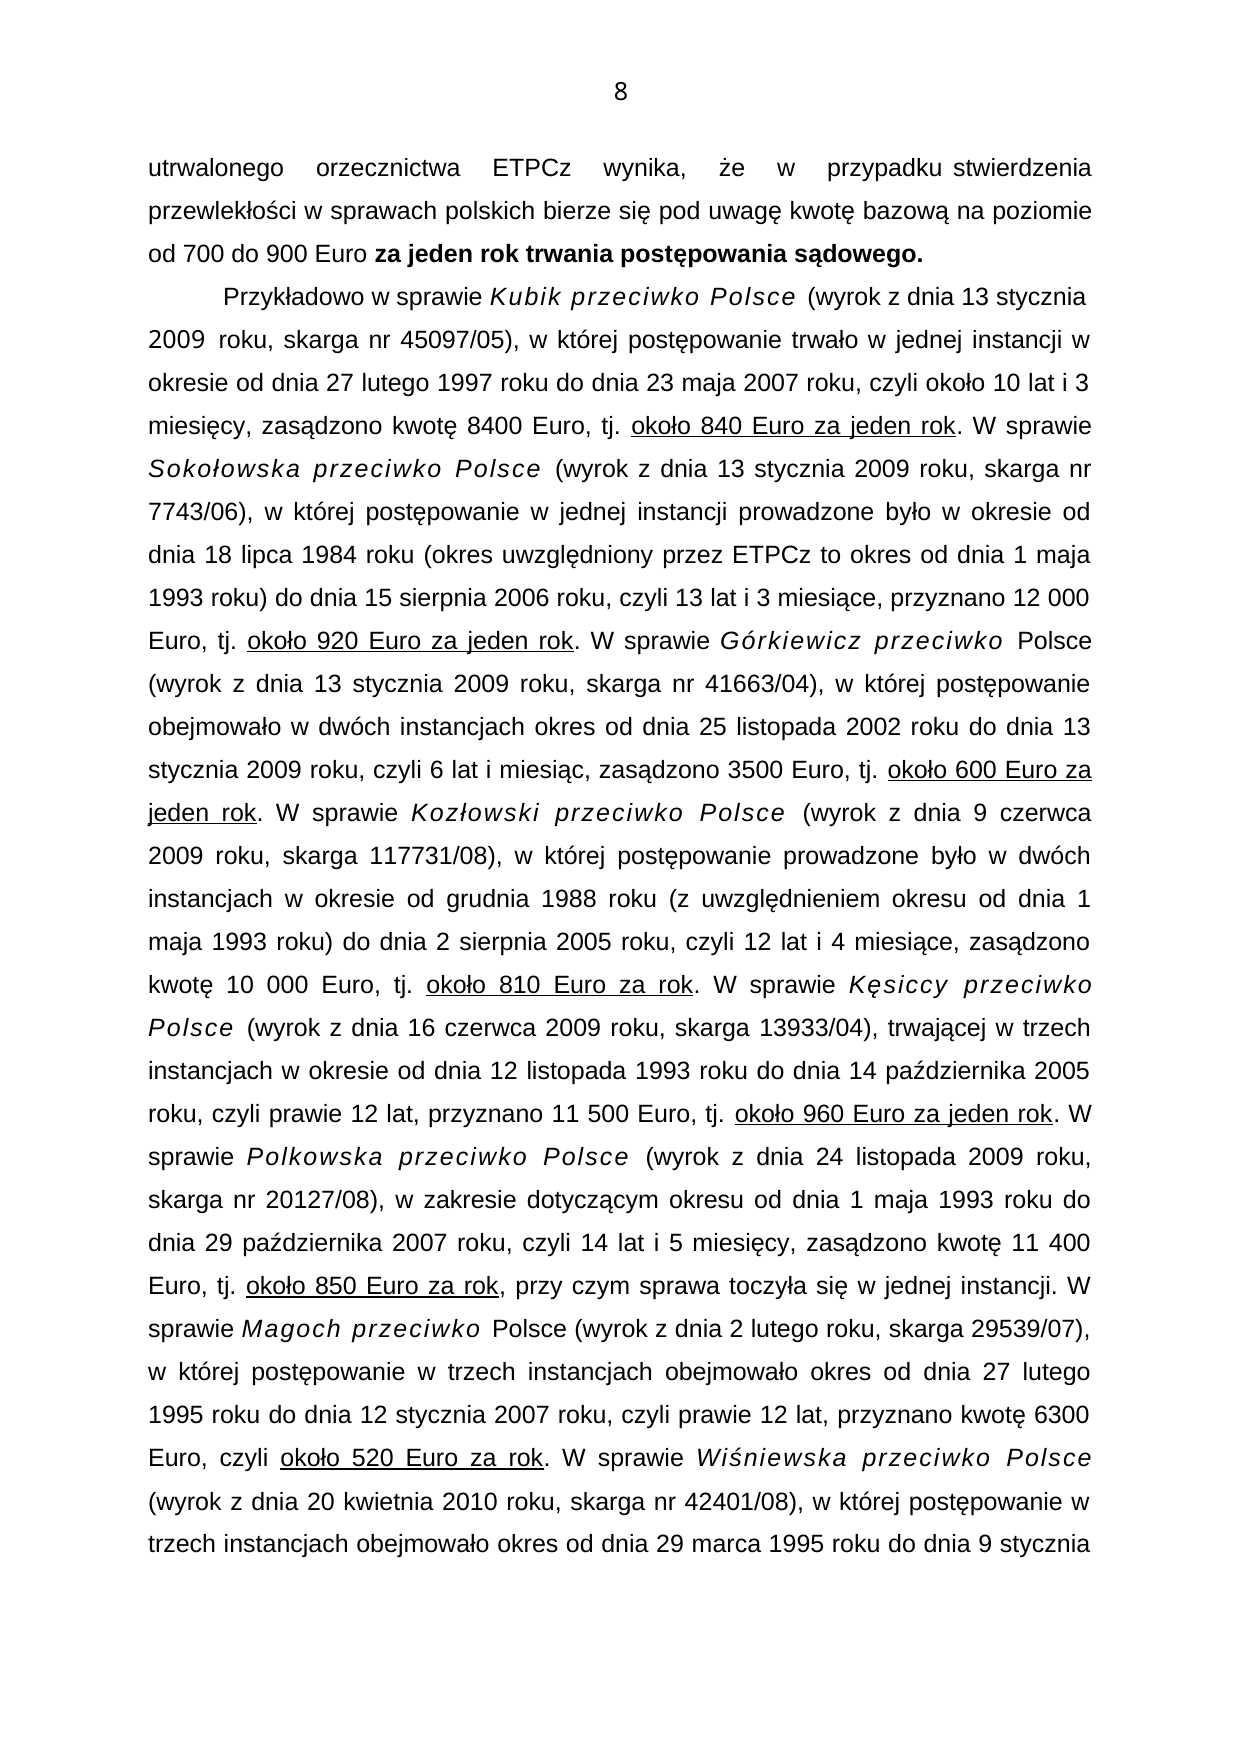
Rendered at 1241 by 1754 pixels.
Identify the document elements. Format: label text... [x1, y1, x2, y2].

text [148, 142, 1093, 271]
text Przykładowo w sprawie Kubik przeciwko Polsce (wyrok z dnia 13 stycznia [148, 271, 1091, 314]
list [148, 314, 1092, 1562]
